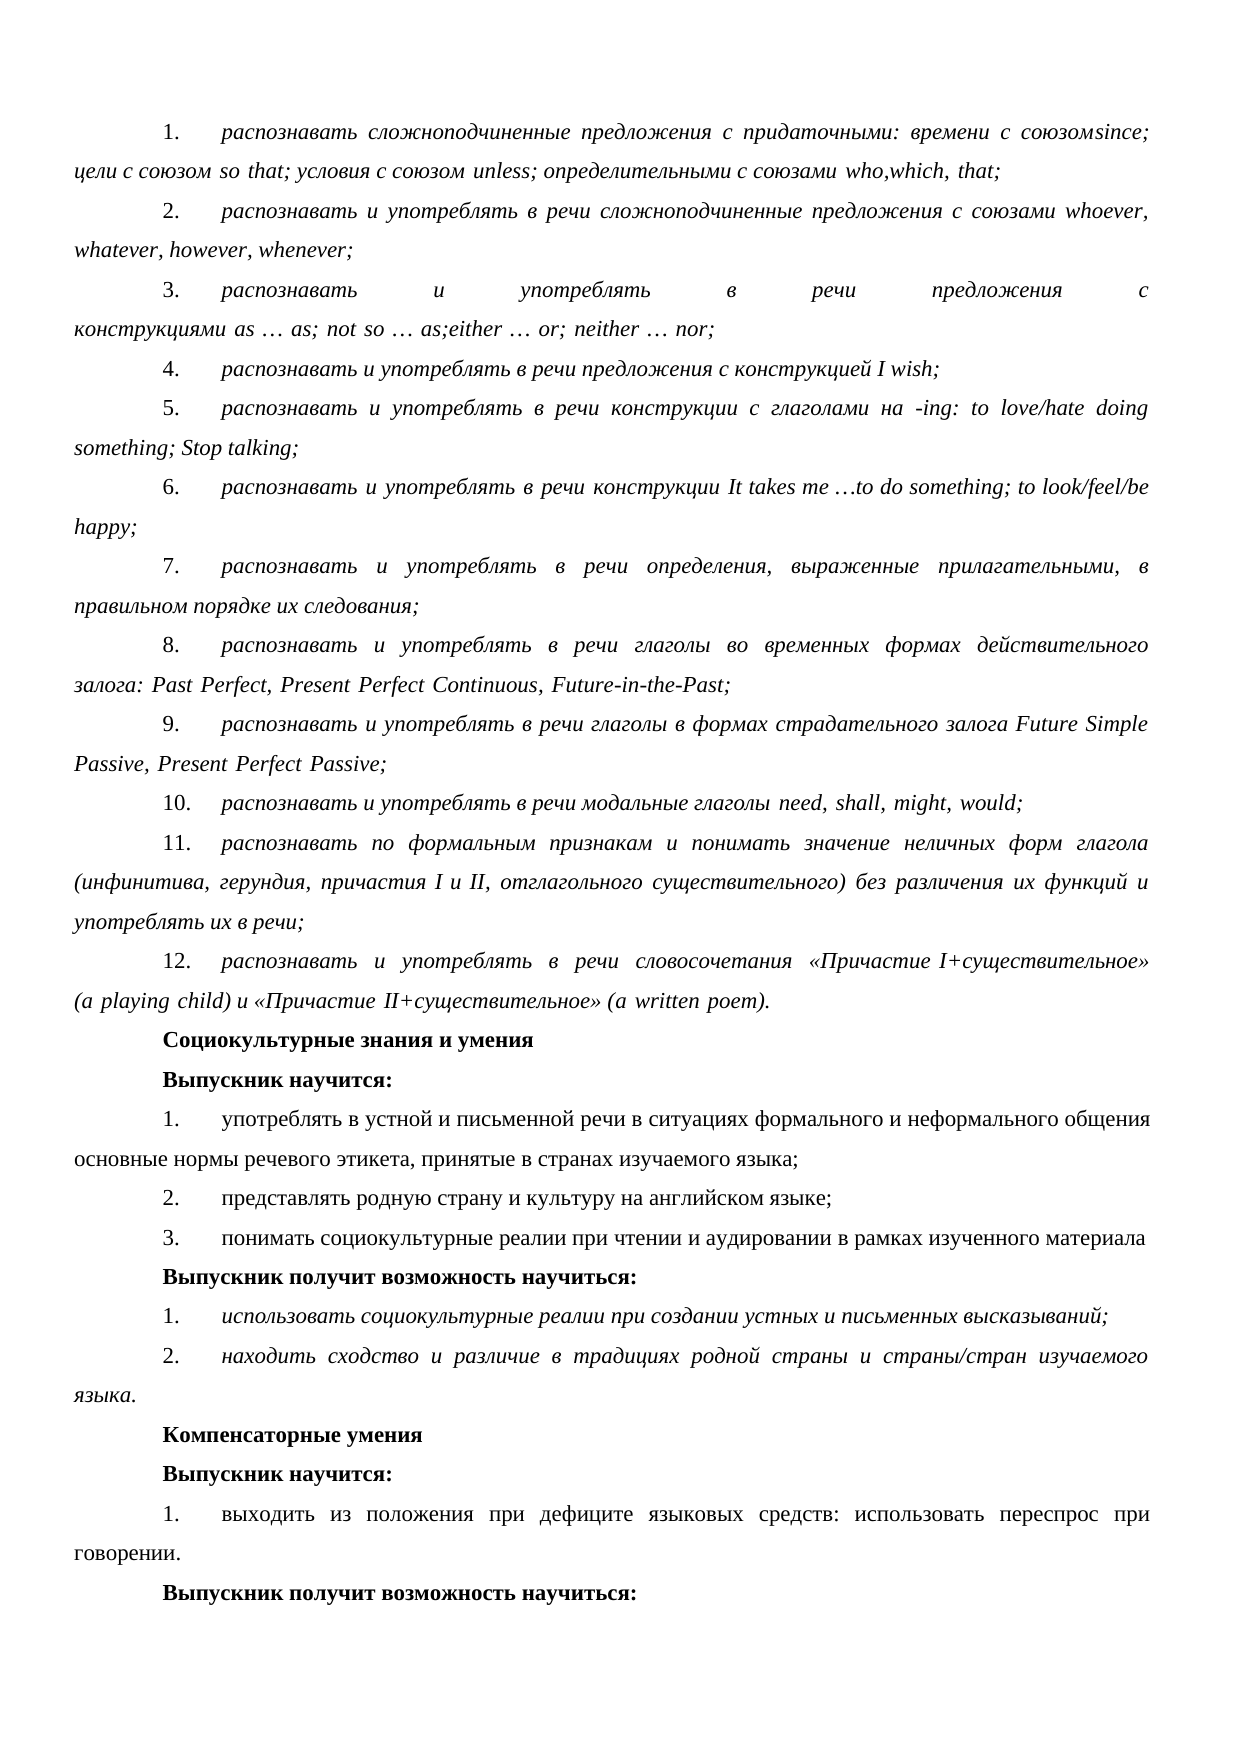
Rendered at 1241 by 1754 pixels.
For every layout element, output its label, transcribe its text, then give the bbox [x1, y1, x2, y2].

list выходить из положения при дефиците языковых средств: использовать переспрос при говорении. [74, 1500, 1152, 1566]
list распознавать и употреблять в речи предложения с конструкциями as … as; not so … as;either … or; neither … nor; [74, 276, 1152, 342]
list распознавать и употреблять в речи предложения с конструкцией I wish; [74, 355, 1152, 381]
text Выпускник получит возможность научиться: [74, 1263, 1152, 1289]
text Выпускник научится: [74, 1460, 1152, 1487]
list употреблять в устной и письменной речи в ситуациях формального и неформального общения основные нормы речевого этикета, принятые в странах изучаемого языка; [74, 1105, 1152, 1171]
list распознавать по формальным признакам и понимать значение неличных форм глагола (инфинитива, герундия, причастия I и II, отглагольного существительного) без различения их функций и употреблять их в речи; [74, 829, 1152, 934]
list распознавать и употреблять в речи словосочетания «Причастие I+существительное» (a playing child) и «Причастие II+существительное» (a written poem). [74, 947, 1152, 1013]
text Выпускник получит возможность научиться: [74, 1579, 1152, 1605]
text Социокультурные знания и умения [74, 1026, 1152, 1052]
list распознавать и употреблять в речи модальные глаголы need, shall, might, would; [74, 789, 1152, 816]
list распознавать и употреблять в речи определения, выраженные прилагательными, в правильном порядке их следования; [74, 552, 1152, 618]
list распознавать и употреблять в речи глаголы во временных формах действительного залога: Past Perfect, Present Perfect Continuous, Future-in-the-Past; [74, 631, 1152, 697]
list распознавать и употреблять в речи сложноподчиненные предложения с союзами whoever, whatever, however, whenever; [74, 197, 1152, 263]
text Компенсаторные умения [74, 1421, 1152, 1447]
list распознавать и употреблять в речи конструкции It takes me …to do something; to look/feel/be happy; [74, 473, 1152, 539]
list понимать социокультурные реалии при чтении и аудировании в рамках изученного материала [74, 1223, 1152, 1250]
text Выпускник научится: [74, 1066, 1152, 1092]
list представлять родную страну и культуру на английском языке; [74, 1184, 1152, 1210]
list распознавать сложноподчиненные предложения с придаточными: времени с союзомsince; цели с союзом so that; условия с союзом unless; определительными с союзами who,which, that; [74, 118, 1152, 184]
list распознавать и употреблять в речи глаголы в формах страдательного залога Future Simple Passive, Present Perfect Passive; [74, 710, 1152, 776]
list распознавать и употреблять в речи конструкции с глаголами на -ing: to love/hate doing something; Stop talking; [74, 394, 1152, 460]
list находить сходство и различие в традициях родной страны и страны/стран изучаемого языка. [74, 1342, 1152, 1408]
list использовать социокультурные реалии при создании устных и письменных высказываний; [74, 1302, 1152, 1329]
